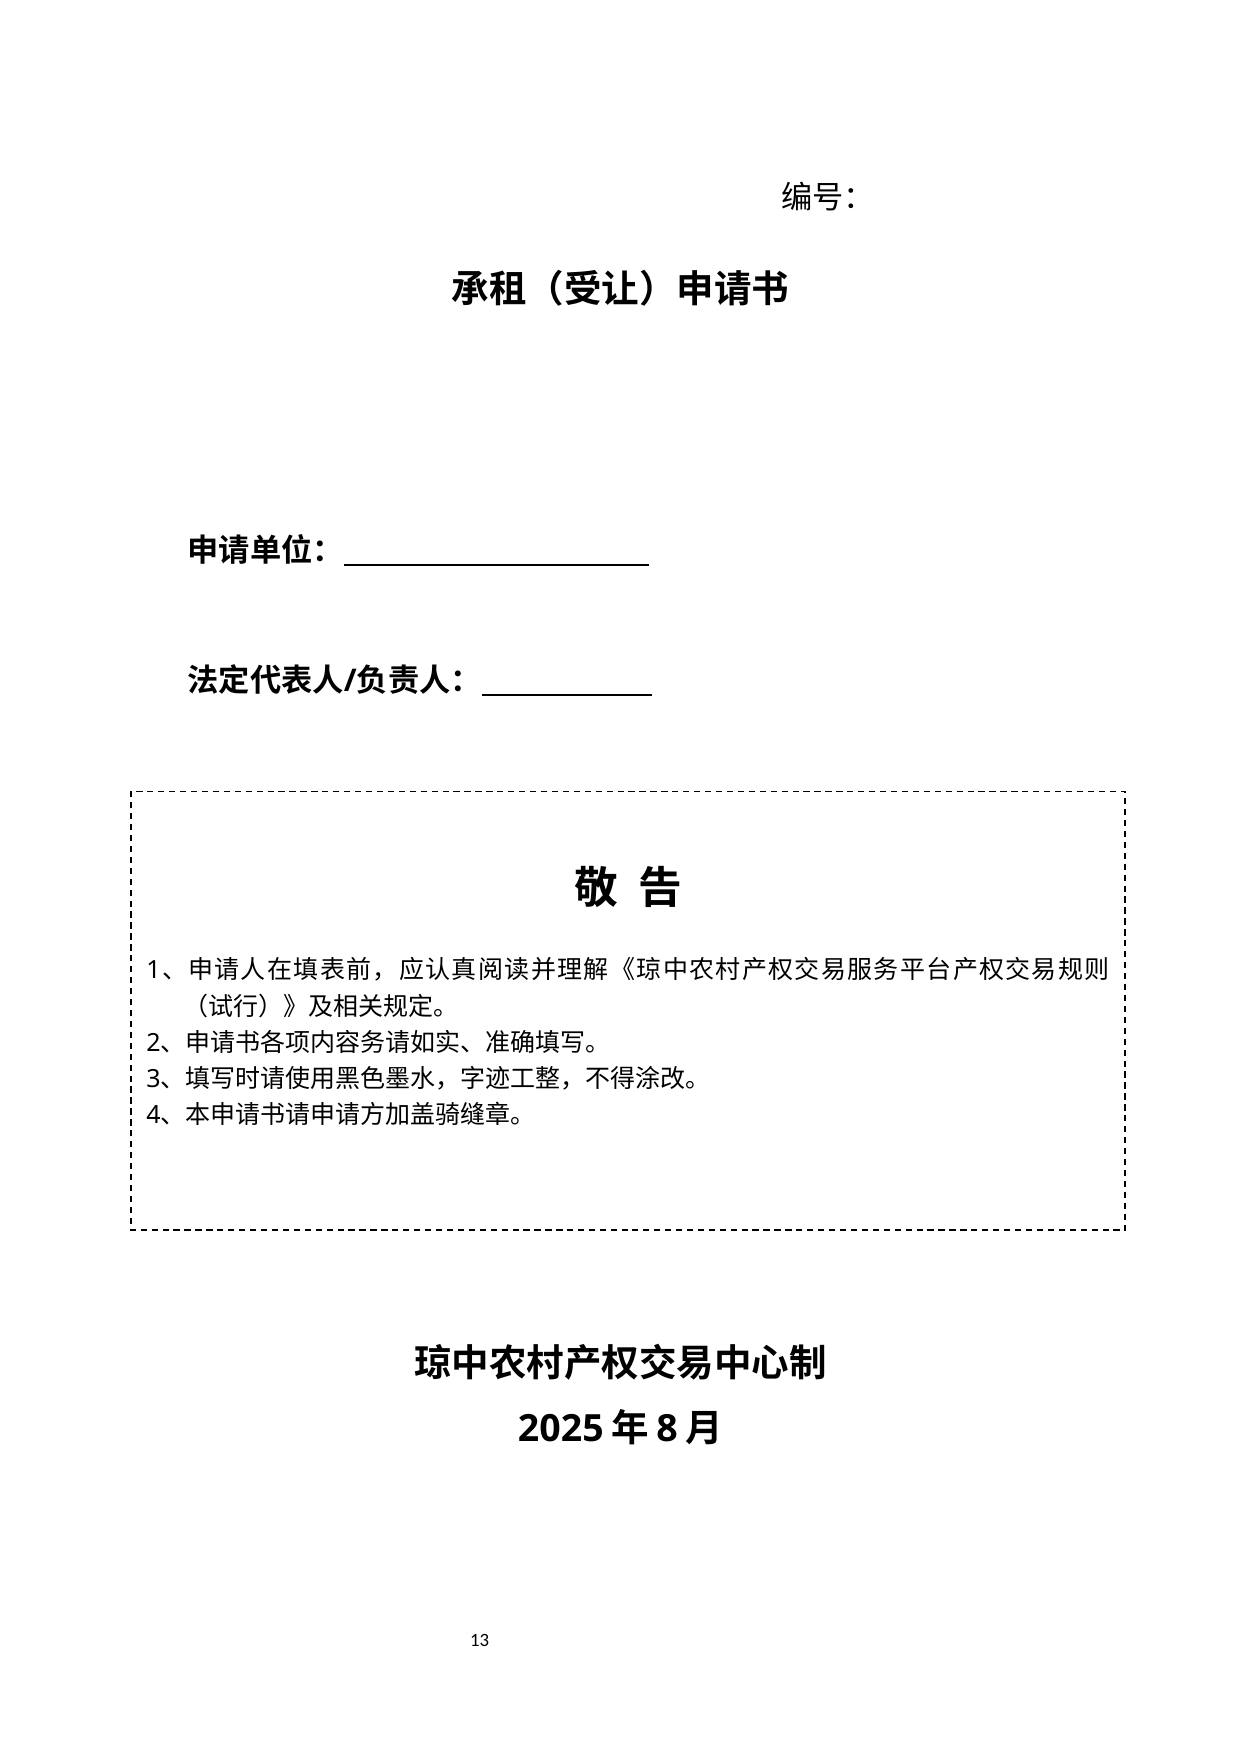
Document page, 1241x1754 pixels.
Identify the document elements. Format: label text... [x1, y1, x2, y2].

text 编号： [187, 162, 1053, 227]
subtitle 承租（受让）申请书 [187, 254, 1053, 319]
text 申请单位： [187, 515, 1053, 580]
text 法定代表人/负责人： [187, 645, 1053, 710]
text 琼中农村产权交易中心制 [187, 1328, 1053, 1393]
text 2025年8月 [187, 1393, 1053, 1458]
